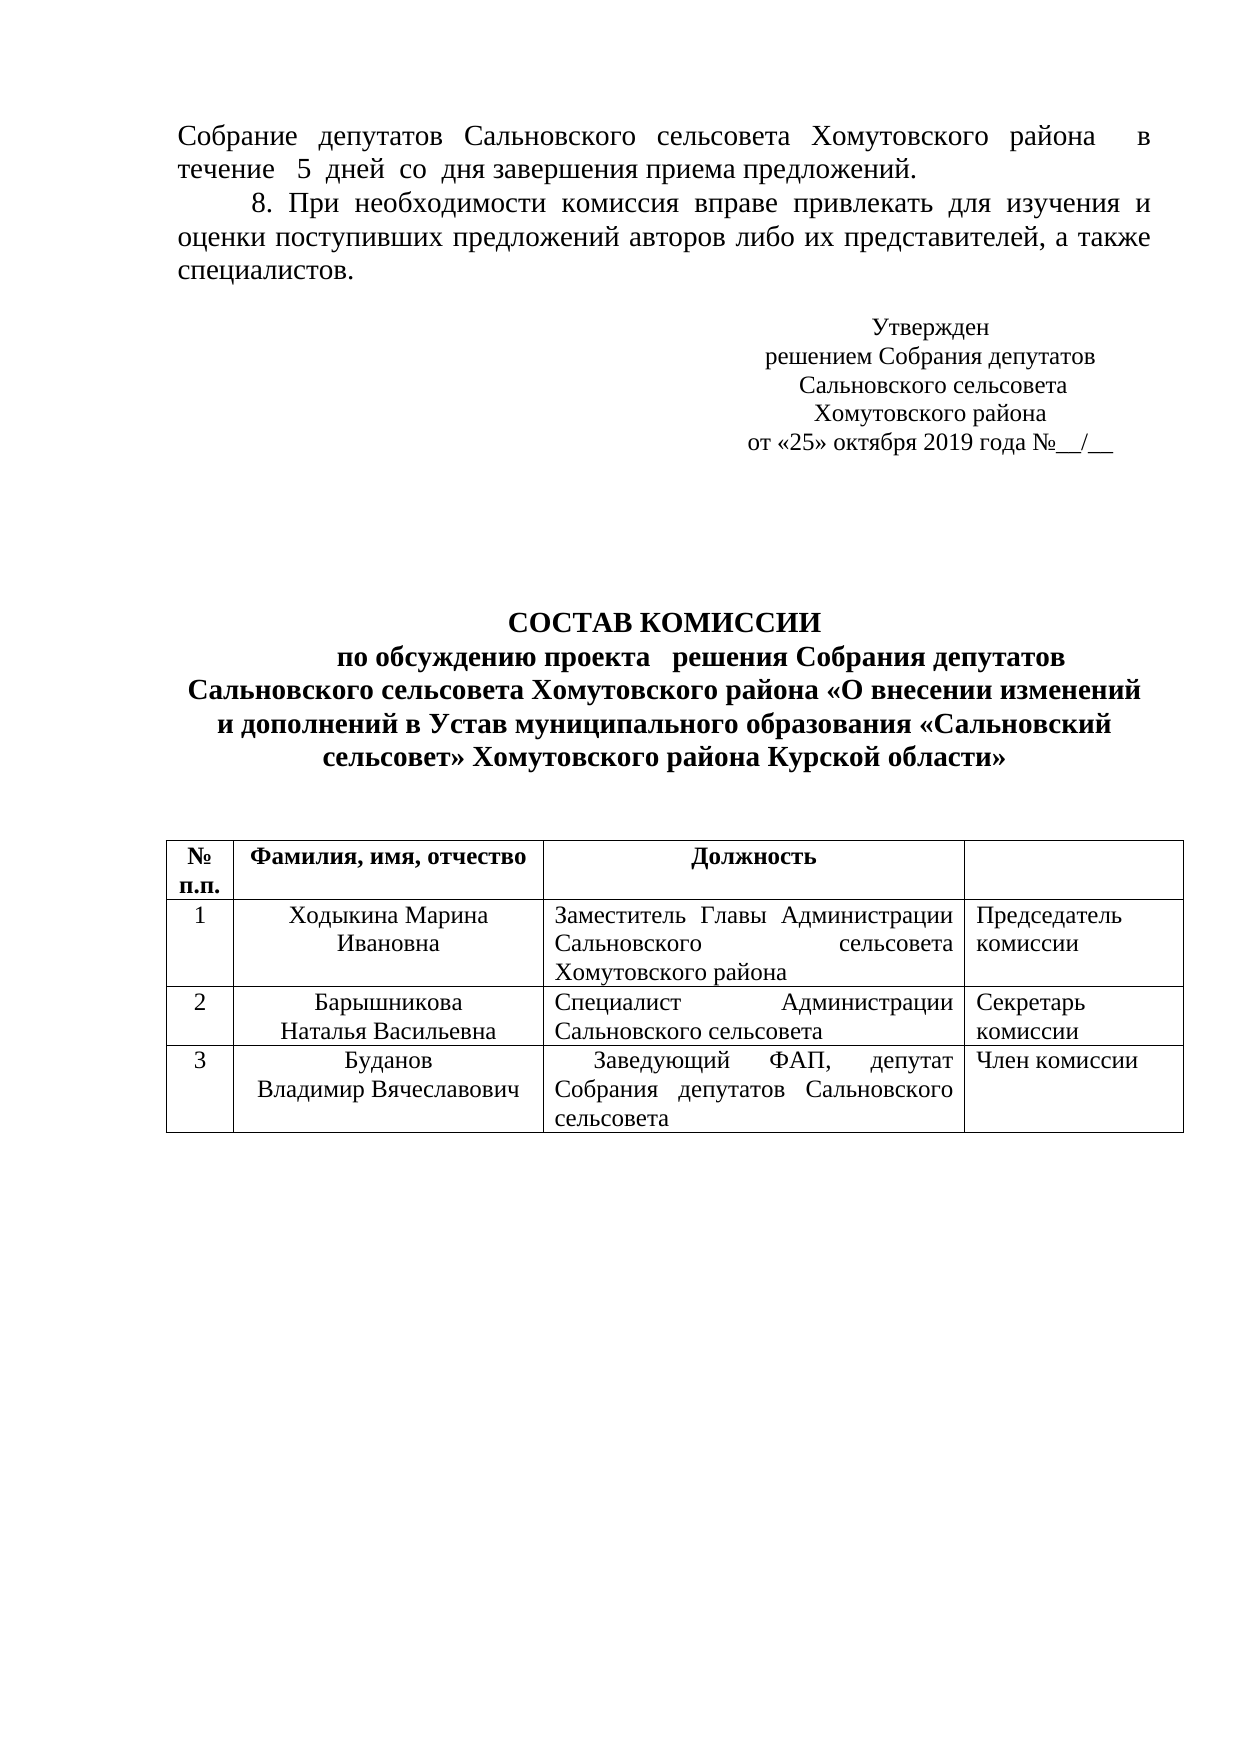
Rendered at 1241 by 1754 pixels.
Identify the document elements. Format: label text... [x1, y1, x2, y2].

table_header № п.п. [167, 841, 233, 899]
table_cell Заведующий ФАП, депутат Собрания депутатов Сальновского сельсовета [544, 1046, 964, 1132]
table_header Фамилия, имя, отчество [234, 841, 543, 899]
table_header Должность [544, 841, 964, 899]
table_cell Председатель комиссии [965, 900, 1183, 986]
text 8. При необходимости комиссия вправе привлекать для изучения и оценки поступивших предложений авторов либо их представителей, а также специалистов. [177, 185, 1152, 286]
table_cell Член комиссии [965, 1046, 1183, 1132]
table_cell 3 [167, 1046, 233, 1132]
table_cell Секретарь комиссии [965, 987, 1183, 1044]
text по обсуждению проекта решения Собрания депутатов Сальновского сельсовета Хомутовского района «О внесении изменений и дополнений в Устав муниципального образования «Сальновский сельсовет» Хомутовского района Курской области» [177, 639, 1152, 773]
table_cell Специалист Администрации Сальновского сельсовета [544, 987, 964, 1044]
text Утвержден [709, 312, 1152, 341]
table_cell 1 [167, 900, 233, 986]
table_cell Ходыкина Марина Ивановна [234, 900, 543, 986]
text СОСТАВ КОМИССИИ [177, 605, 1152, 639]
text Сальновского сельсовета [709, 370, 1152, 398]
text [177, 118, 1152, 185]
table_header [965, 841, 1183, 899]
table_cell Буданов Владимир Вячеславович [234, 1046, 543, 1132]
table_cell Барышникова Наталья Васильевна [234, 987, 543, 1044]
text Хомутовского района [709, 398, 1152, 427]
table_cell 2 [167, 987, 233, 1044]
text решением Собрания депутатов [709, 341, 1152, 370]
table_cell Заместитель Главы Администрации Сальновского сельсовета Хомутовского района [544, 900, 964, 986]
text от «25» октября 2019 года №__/__ [709, 427, 1152, 456]
